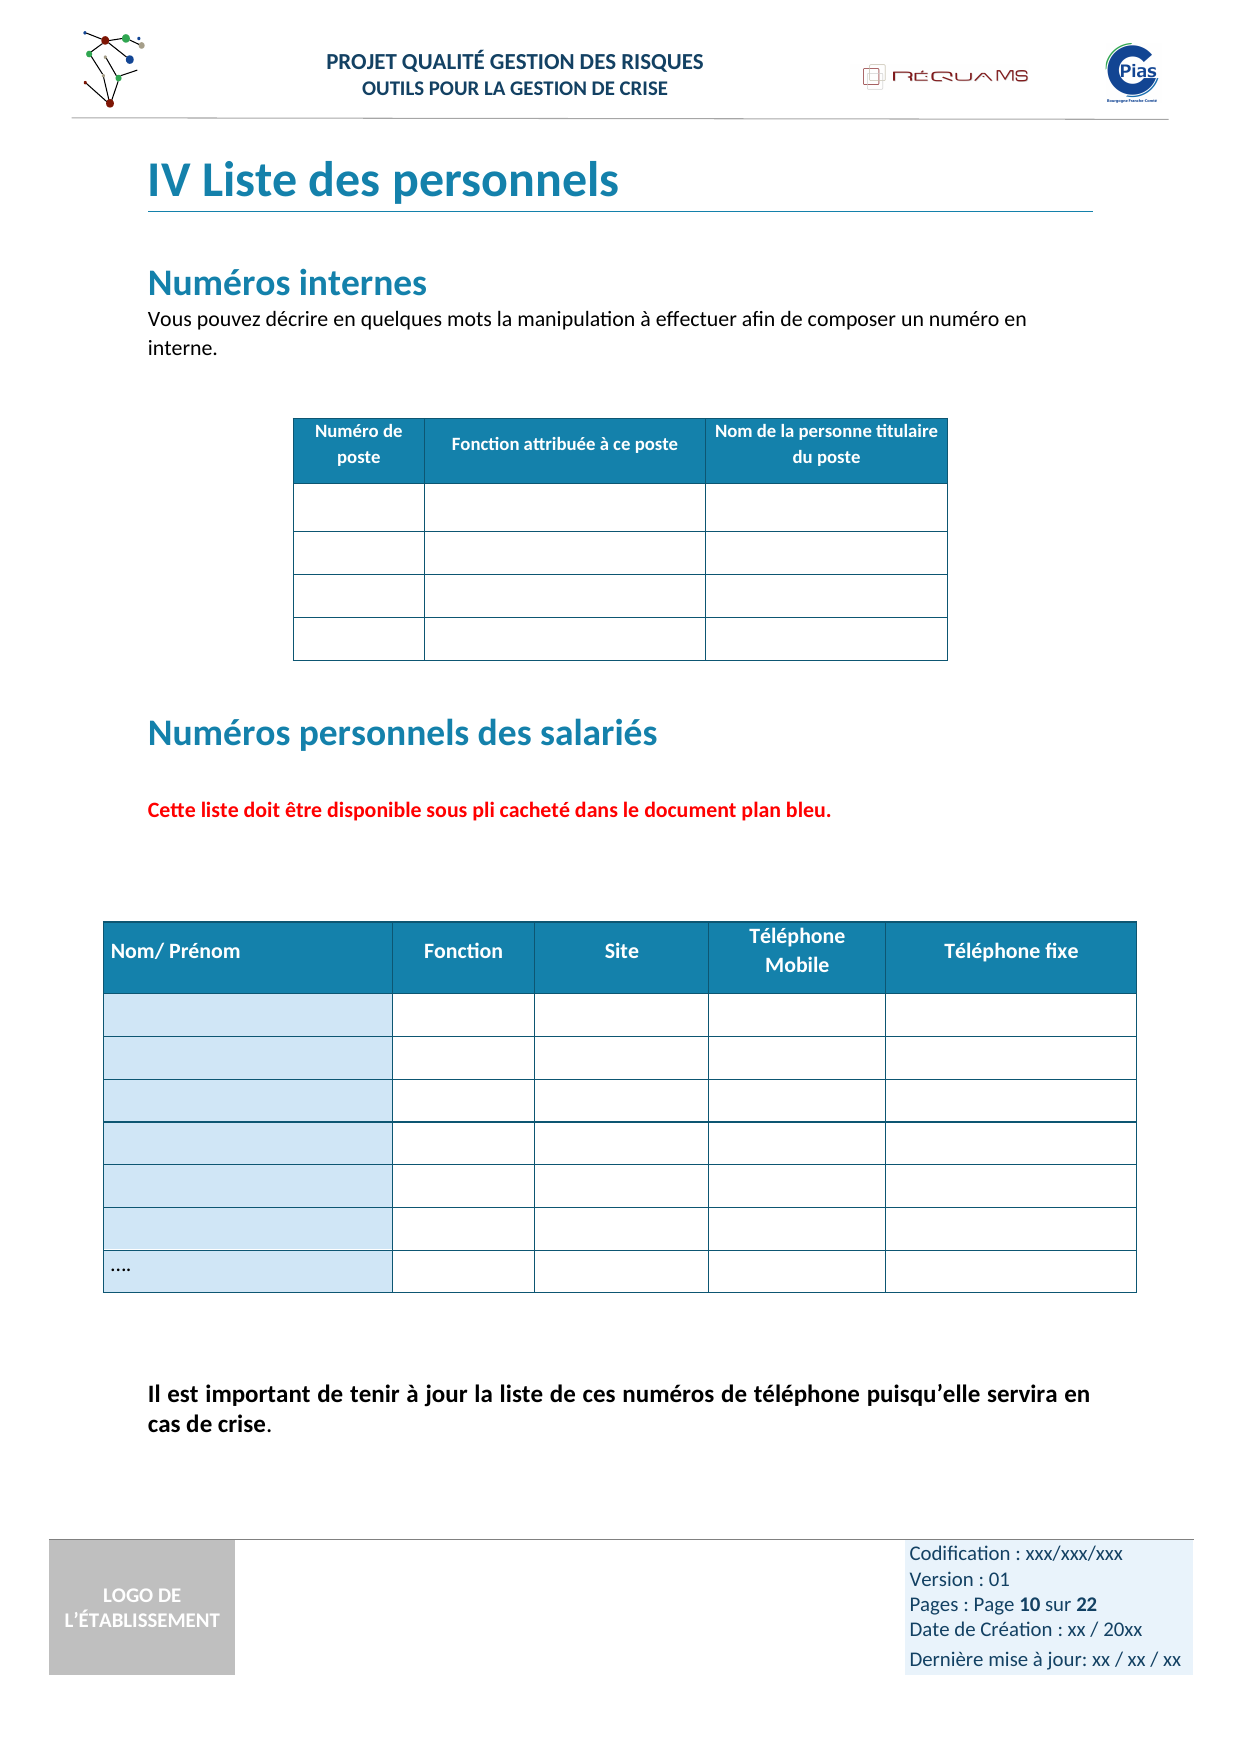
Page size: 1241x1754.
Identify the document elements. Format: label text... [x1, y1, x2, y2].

table_cell [535, 1208, 708, 1249]
subtitle IV Liste des personnels [148, 148, 1093, 211]
table_header Numéro de poste [294, 419, 424, 483]
table_cell [294, 532, 424, 573]
table_cell [706, 532, 947, 573]
table_cell [709, 1037, 885, 1079]
subtitle Numéros internes [148, 259, 1093, 305]
table_cell [393, 1037, 534, 1079]
text Cette liste doit être disponible sous pli cacheté dans le document plan bleu. [148, 796, 1093, 823]
table_cell [393, 994, 534, 1036]
table_header Fonction attribuée à ce poste [425, 419, 705, 483]
table_cell [709, 1080, 885, 1121]
table_cell [709, 1208, 885, 1249]
picture [850, 64, 1030, 90]
table_cell [535, 1165, 708, 1207]
table_header Nom de la personne titulaire du poste [706, 419, 947, 483]
picture [1105, 43, 1163, 103]
table_cell [294, 575, 424, 617]
table_header Téléphone Mobile [709, 923, 885, 993]
table_cell [709, 1123, 885, 1164]
table_cell [706, 618, 947, 660]
table_cell [104, 1165, 392, 1207]
table_header Site [535, 923, 708, 993]
table_cell [393, 1251, 534, 1292]
table_cell [535, 1080, 708, 1121]
table_cell [425, 618, 705, 660]
table_cell [104, 1208, 392, 1249]
table_cell [393, 1165, 534, 1207]
table_cell [886, 1037, 1136, 1079]
subtitle Numéros personnels des salariés [148, 708, 1093, 754]
table_cell [886, 1123, 1136, 1164]
table_header Téléphone fixe [886, 923, 1136, 993]
text Il est important de tenir à jour la liste de ces numéros de téléphone puisqu’elle servira en cas de crise. [148, 1378, 1093, 1439]
table_cell [535, 1037, 708, 1079]
table_cell [393, 1208, 534, 1249]
table_cell [425, 532, 705, 573]
table_cell [535, 1251, 708, 1292]
table_header Nom/ Prénom [104, 923, 392, 993]
table_cell [886, 1165, 1136, 1207]
table_cell [104, 1080, 392, 1121]
table_cell [706, 575, 947, 617]
table_cell [104, 1123, 392, 1164]
table_cell [709, 994, 885, 1036]
table_cell [294, 618, 424, 660]
table_cell [886, 994, 1136, 1036]
table_cell [886, 1208, 1136, 1249]
table_cell [886, 1080, 1136, 1121]
text Vous pouvez décrire en quelques mots la manipulation à effectuer afin de composer un numéro en interne. [148, 305, 1093, 361]
table_cell [104, 1037, 392, 1079]
table_cell [393, 1080, 534, 1121]
table_cell …. [104, 1251, 392, 1292]
table_cell [886, 1251, 1136, 1292]
table_cell [535, 1123, 708, 1164]
table_cell [709, 1165, 885, 1207]
table_cell [425, 484, 705, 531]
table_header Fonction [393, 923, 534, 993]
table_cell [709, 1251, 885, 1292]
table_cell [706, 484, 947, 531]
table_cell [294, 484, 424, 531]
table_cell [535, 994, 708, 1036]
table_cell [425, 575, 705, 617]
table_cell [104, 994, 392, 1036]
table_cell [393, 1123, 534, 1164]
